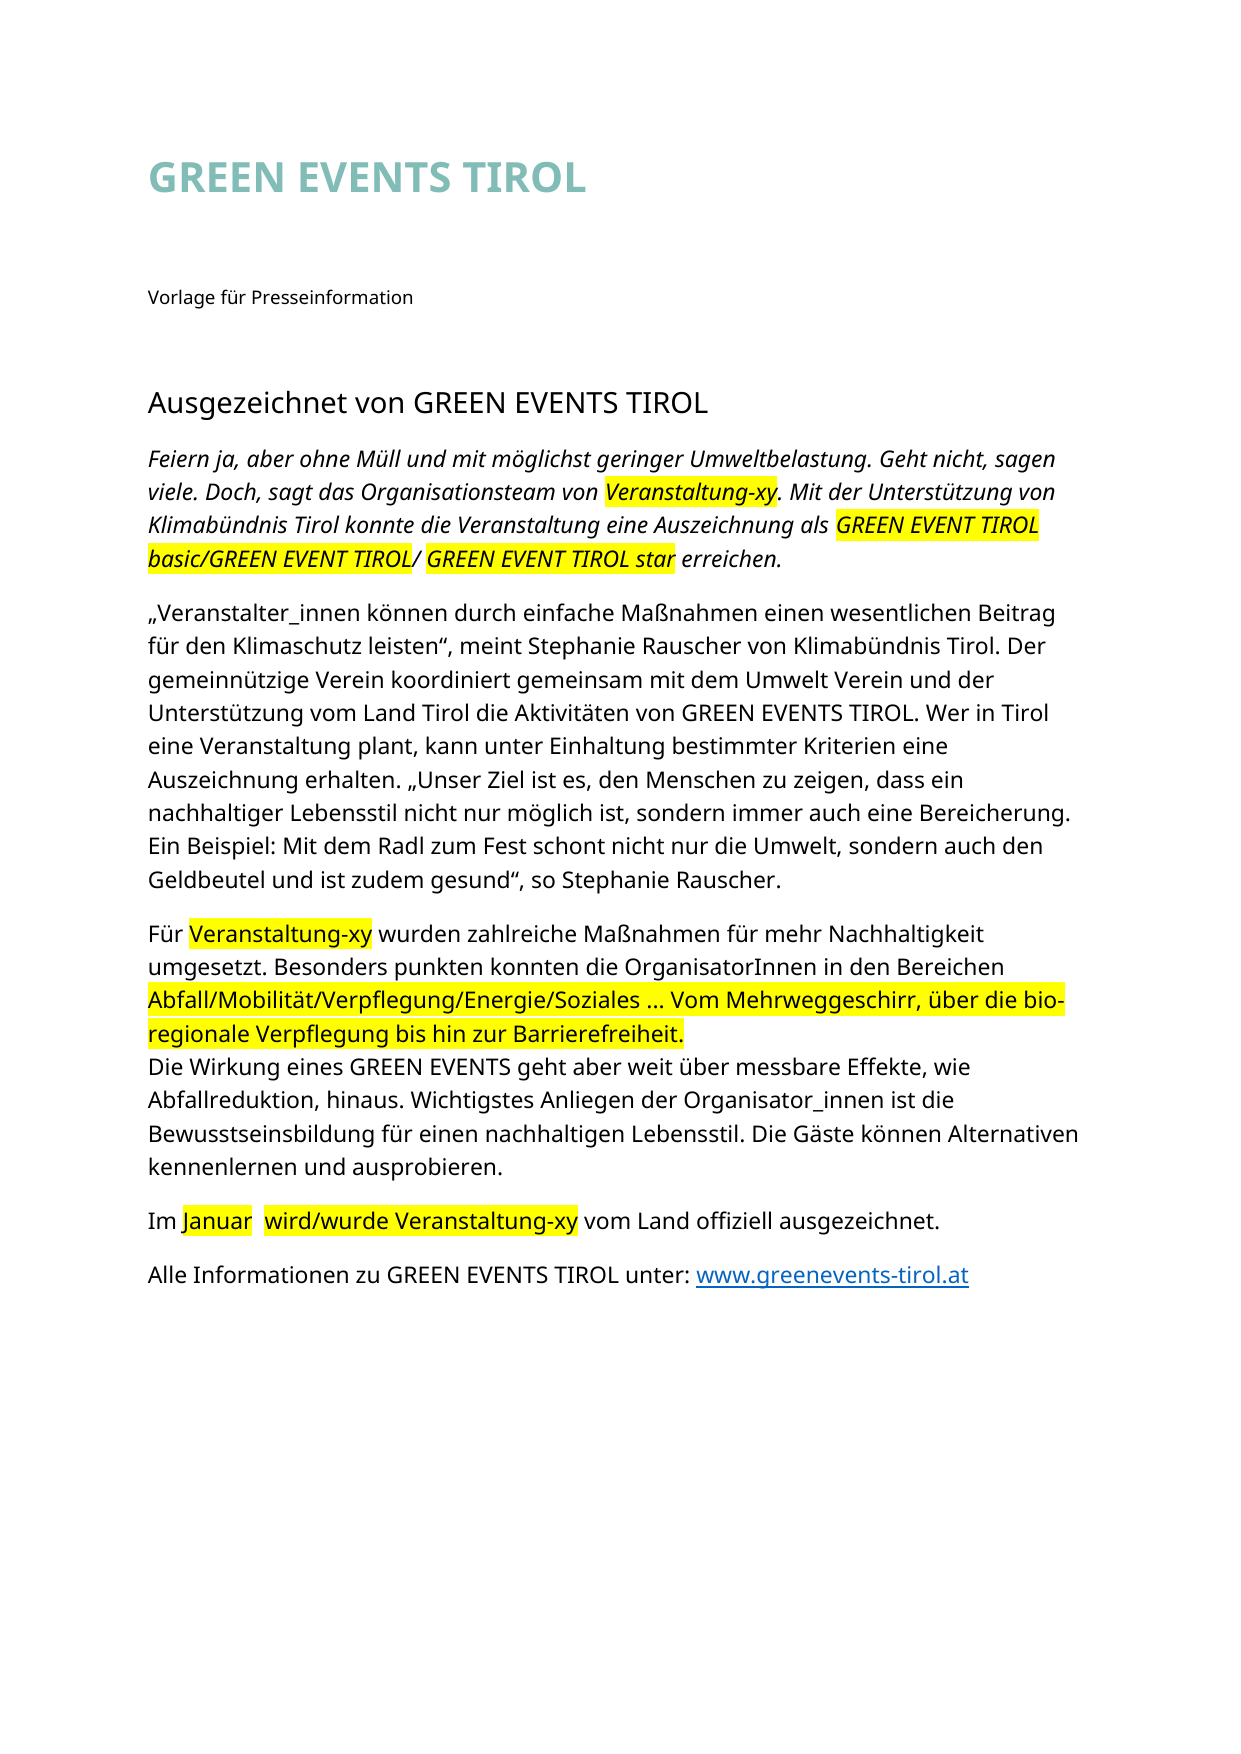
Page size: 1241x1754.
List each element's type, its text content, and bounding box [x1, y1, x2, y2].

text GREEN EVENTS TIROL [148, 148, 1093, 204]
text Vorlage für Presseinformation [148, 278, 1093, 311]
text Im Januar wird/wurde Veranstaltung-xy vom Land offiziell ausgezeichnet. [148, 1203, 1093, 1236]
text Alle Informationen zu GREEN EVENTS TIROL unter: www.greenevents-tirol.at [148, 1257, 1093, 1291]
text Für Veranstaltung-xy wurden zahlreiche Maßnahmen für mehr Nachhaltigkeit umgesetzt. Besonders punkten konnten die OrganisatorInnen in den Bereichen Abfall/Mobilität/Verpflegung/Energie/Soziales ... Vom Mehrweggeschirr, über die bio-regionale Verpflegung bis hin zur Barrierefreiheit. Die Wirkung eines GREEN EVENTS geht aber weit über messbare Effekte, wie Abfallreduktion, hinaus. Wichtigstes Anliegen der Organisator_innen ist die Bewusstseinsbildung für einen nachhaltigen Lebensstil. Die Gäste können Alternativen kennenlernen und ausprobieren. [148, 916, 1093, 1182]
text Feiern ja, aber ohne Müll und mit möglichst geringer Umweltbelastung. Geht nicht, sagen viele. Doch, sagt das Organisationsteam von Veranstaltung-xy. Mit der Unterstützung von Klimabündnis Tirol konnte die Veranstaltung eine Auszeichnung als GREEN EVENT TIROL basic/GREEN EVENT TIROL/ GREEN EVENT TIROL star erreichen. [148, 441, 1093, 574]
text Ausgezeichnet von GREEN EVENTS TIROL [148, 386, 1093, 420]
text „Veranstalter_innen können durch einfache Maßnahmen einen wesentlichen Beitrag für den Klimaschutz leisten“, meint Stephanie Rauscher von Klimabündnis Tirol. Der gemeinnützige Verein koordiniert gemeinsam mit dem Umwelt Verein und der Unterstützung vom Land Tirol die Aktivitäten von GREEN EVENTS TIROL. Wer in Tirol eine Veranstaltung plant, kann unter Einhaltung bestimmter Kriterien eine Auszeichnung erhalten. „Unser Ziel ist es, den Menschen zu zeigen, dass ein nachhaltiger Lebensstil nicht nur möglich ist, sondern immer auch eine Bereicherung. Ein Beispiel: Mit dem Radl zum Fest schont nicht nur die Umwelt, sondern auch den Geldbeutel und ist zudem gesund“, so Stephanie Rauscher. [148, 595, 1093, 895]
